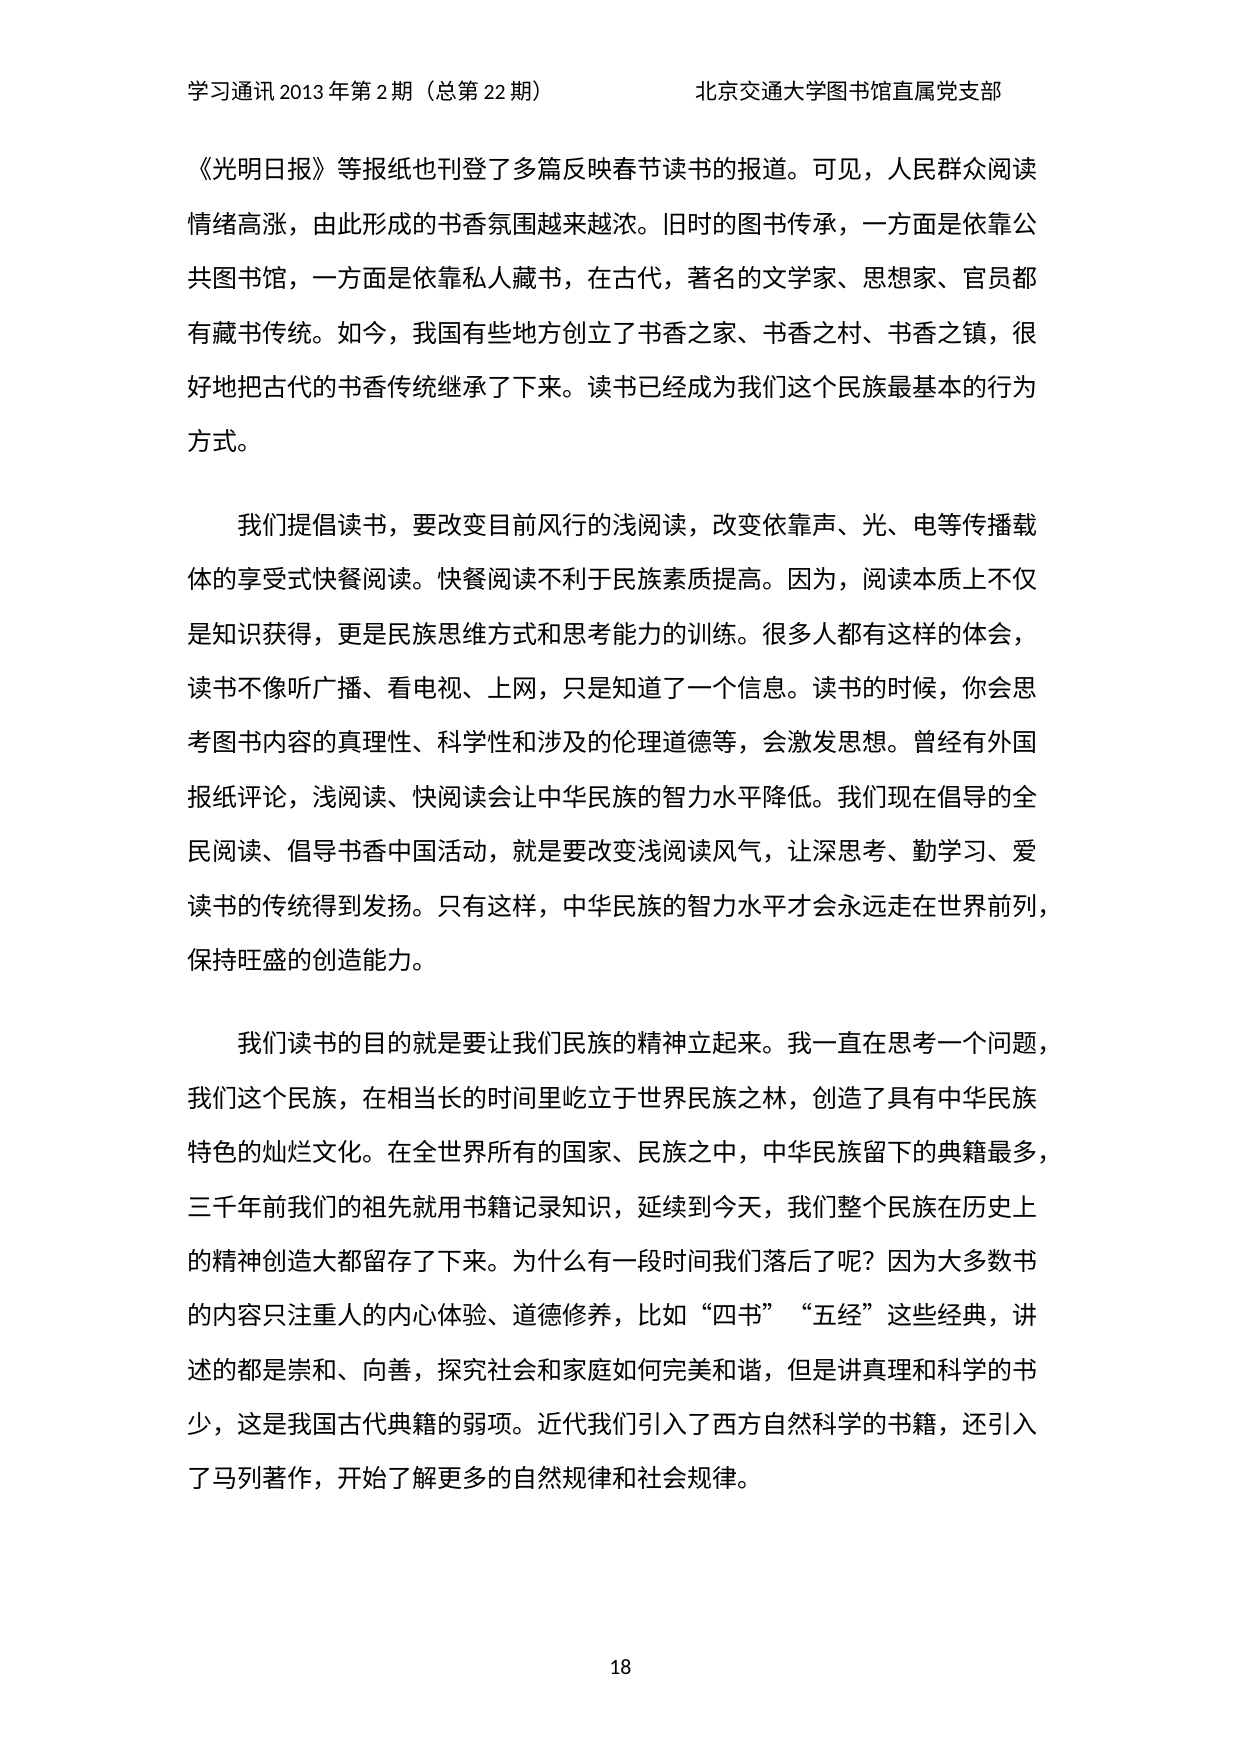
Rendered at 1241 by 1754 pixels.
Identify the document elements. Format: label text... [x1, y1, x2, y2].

text 我们提倡读书，要改变目前风行的浅阅读，改变依靠声、光、电等传播载体的享受式快餐阅读。快餐阅读不利于民族素质提高。因为，阅读本质上不仅是知识获得，更是民族思维方式和思考能力的训练。很多人都有这样的体会，读书不像听广播、看电视、上网，只是知道了一个信息。读书的时候，你会思考图书内容的真理性、科学性和涉及的伦理道德等，会激发思想。曾经有外国报纸评论，浅阅读、快阅读会让中华民族的智力水平降低。我们现在倡导的全民阅读、倡导书香中国活动，就是要改变浅阅读风气，让深思考、勤学习、爱读书的传统得到发扬。只有这样，中华民族的智力水平才会永远走在世界前列，保持旺盛的创造能力。 [187, 505, 1053, 977]
text 我们读书的目的就是要让我们民族的精神立起来。我一直在思考一个问题，我们这个民族，在相当长的时间里屹立于世界民族之林，创造了具有中华民族特色的灿烂文化。在全世界所有的国家、民族之中，中华民族留下的典籍最多，三千年前我们的祖先就用书籍记录知识，延续到今天，我们整个民族在历史上的精神创造大都留存了下来。为什么有一段时间我们落后了呢？因为大多数书的内容只注重人的内心体验、道德修养，比如“四书”“五经”这些经典，讲述的都是崇和、向善，探究社会和家庭如何完美和谐，但是讲真理和科学的书少，这是我国古代典籍的弱项。近代我们引入了西方自然科学的书籍，还引入了马列著作，开始了解更多的自然规律和社会规律。 [187, 1024, 1053, 1495]
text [187, 150, 1053, 458]
